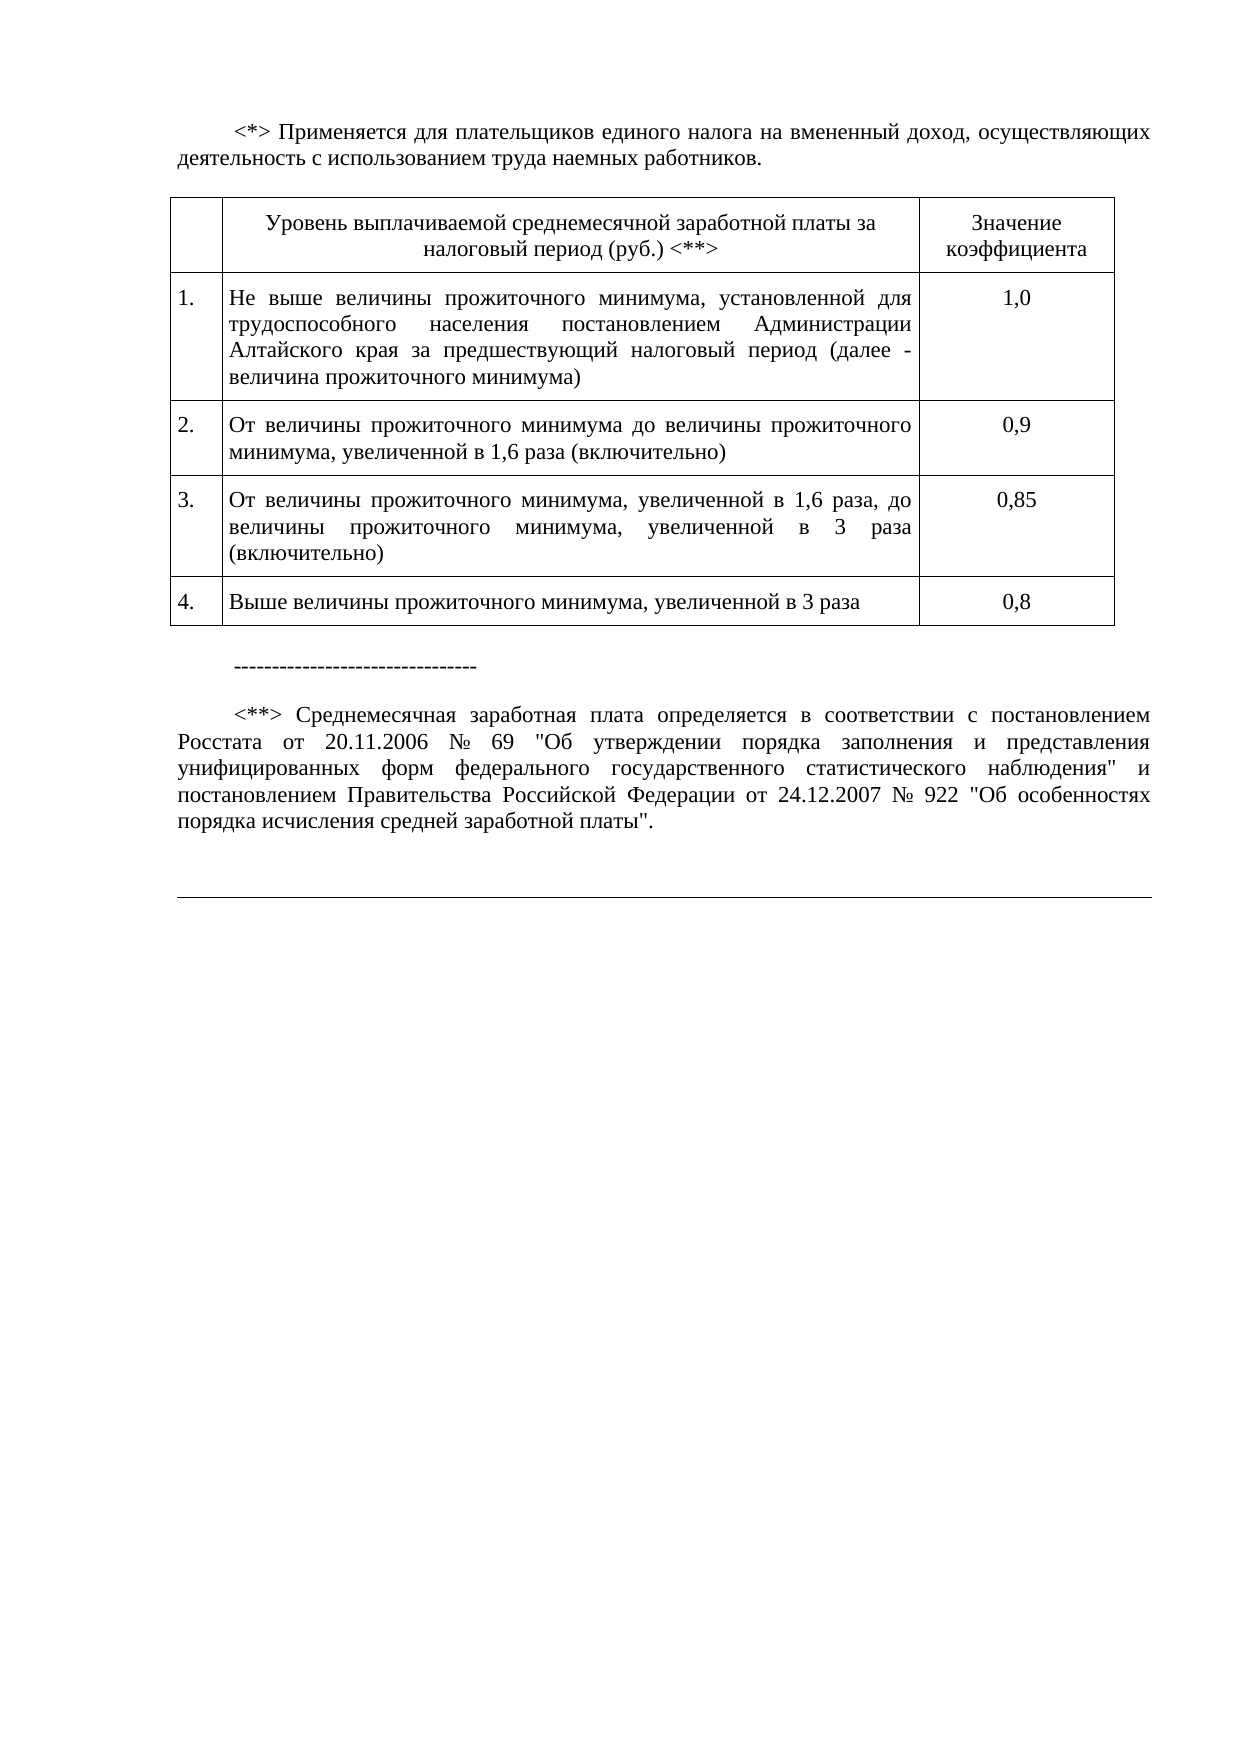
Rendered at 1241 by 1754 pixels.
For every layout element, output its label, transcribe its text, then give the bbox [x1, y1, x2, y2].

table_cell 0,85 [920, 476, 1114, 576]
table_cell 1,0 [920, 273, 1114, 400]
table_header [171, 198, 222, 272]
table_cell 2. [171, 401, 222, 475]
table_cell 0,8 [920, 577, 1114, 625]
table_cell 0,9 [920, 401, 1114, 475]
table_header Значение коэффициента [920, 198, 1114, 272]
text -------------------------------- [177, 652, 1152, 679]
table_cell От величины прожиточного минимума, увеличенной в 1,6 раза, до величины прожиточного минимума, увеличенной в 3 раза (включительно) [223, 476, 919, 576]
table_header Уровень выплачиваемой среднемесячной заработной платы за налоговый период (руб.) <**> [223, 198, 919, 272]
table_cell 4. [171, 577, 222, 625]
text <*> Применяется для плательщиков единого налога на вмененный доход, осуществляющих деятельность с использованием труда наемных работников. [177, 118, 1152, 171]
table_cell 1. [171, 273, 222, 400]
text <**> Среднемесячная заработная плата определяется в соответствии с постановлением Росстата от 20.11.2006 № 69 "Об утверждении порядка заполнения и представления унифицированных форм федерального государственного статистического наблюдения" и постановлением Правительства Российской Федерации от 24.12.2007 № 922 "Об особенностях порядка исчисления средней заработной платы". [177, 702, 1152, 833]
table_cell Не выше величины прожиточного минимума, установленной для трудоспособного населения постановлением Администрации Алтайского края за предшествующий налоговый период (далее - величина прожиточного минимума) [223, 273, 919, 400]
table_cell 3. [171, 476, 222, 576]
table_cell Выше величины прожиточного минимума, увеличенной в 3 раза [223, 577, 919, 625]
table_cell От величины прожиточного минимума до величины прожиточного минимума, увеличенной в 1,6 раза (включительно) [223, 401, 919, 475]
